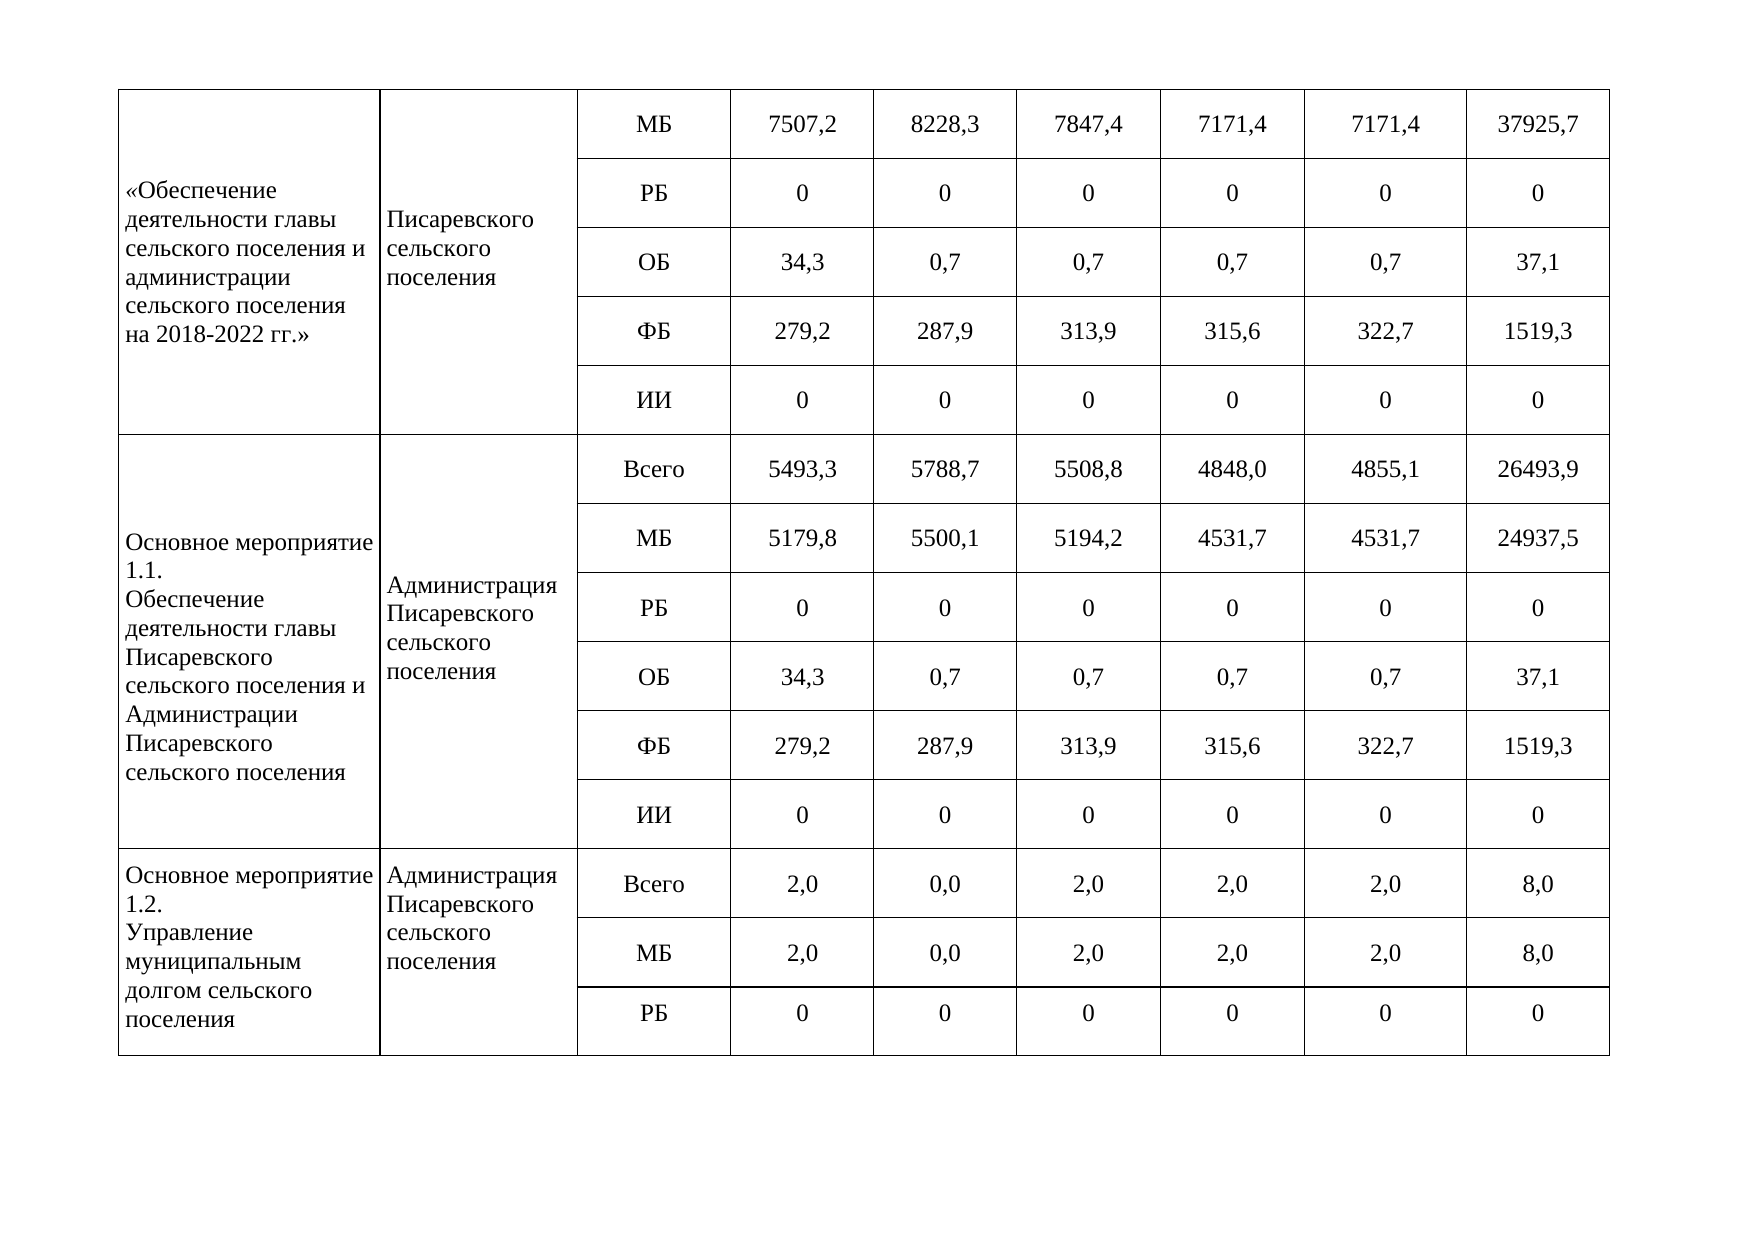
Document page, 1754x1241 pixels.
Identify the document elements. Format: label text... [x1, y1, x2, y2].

table_cell 313,9 [1017, 297, 1160, 365]
table_cell 287,9 [874, 297, 1016, 365]
table_cell 4855,1 [1305, 435, 1466, 503]
table_cell 1519,3 [1467, 711, 1609, 779]
table_cell 37,1 [1467, 228, 1609, 296]
table_cell 0 [1017, 159, 1160, 227]
table_cell 5194,2 [1017, 504, 1160, 572]
table_cell 5508,8 [1017, 435, 1160, 503]
table_cell 0 [1467, 780, 1609, 848]
table_cell 0,0 [874, 918, 1016, 986]
table_cell 0,7 [1305, 642, 1466, 710]
table_cell 0,7 [874, 642, 1016, 710]
table_cell 34,3 [731, 228, 873, 296]
table_cell 2,0 [1017, 918, 1160, 986]
table_cell 2,0 [1161, 849, 1304, 917]
table_cell 4531,7 [1305, 504, 1466, 572]
table_cell МБ [578, 918, 730, 986]
table_cell 4848,0 [1161, 435, 1304, 503]
table_cell 0,7 [874, 228, 1016, 296]
table_cell 0,7 [1161, 642, 1304, 710]
table_cell 0 [1305, 573, 1466, 641]
table_cell 8,0 [1467, 918, 1609, 986]
table_cell 5500,1 [874, 504, 1016, 572]
table_cell ИИ [578, 780, 730, 848]
table_cell 37925,7 [1467, 90, 1609, 158]
table_cell 2,0 [1161, 918, 1304, 986]
table_cell 0 [1467, 159, 1609, 227]
table_cell 0 [874, 366, 1016, 434]
table_cell 0,0 [874, 849, 1016, 917]
table_cell 0,7 [1305, 228, 1466, 296]
table_cell 0 [1017, 573, 1160, 641]
table_cell 0 [1017, 988, 1160, 1055]
table_cell 322,7 [1305, 711, 1466, 779]
table_cell Всего [578, 435, 730, 503]
table_cell 0 [731, 780, 873, 848]
table_cell 0,7 [1161, 228, 1304, 296]
table_cell 315,6 [1161, 297, 1304, 365]
table_cell РБ [578, 573, 730, 641]
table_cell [119, 90, 379, 434]
table_cell ФБ [578, 297, 730, 365]
table_cell Основное мероприятие 1.1. Обеспечение деятельности главы Писаревского сельского поселения и Администрации Писаревского сельского поселения [119, 435, 379, 848]
table_cell Основное мероприятие 1.2. Управление муниципальным долгом сельского поселения [119, 849, 379, 1055]
table_cell ОБ [578, 642, 730, 710]
table_cell 24937,5 [1467, 504, 1609, 572]
table_cell 37,1 [1467, 642, 1609, 710]
table_cell 2,0 [1305, 918, 1466, 986]
table_cell 0 [1467, 988, 1609, 1055]
table_cell 0 [1305, 780, 1466, 848]
table_cell 313,9 [1017, 711, 1160, 779]
table_cell 0 [1161, 159, 1304, 227]
table_cell 7171,4 [1161, 90, 1304, 158]
table_cell 0 [1305, 159, 1466, 227]
table_cell 0 [1161, 780, 1304, 848]
table_cell РБ [578, 988, 730, 1055]
table_cell 287,9 [874, 711, 1016, 779]
table_cell 1519,3 [1467, 297, 1609, 365]
table_cell Администрация Писаревского сельского поселения [381, 435, 577, 848]
table_cell 34,3 [731, 642, 873, 710]
table_cell МБ [578, 90, 730, 158]
table_cell 5493,3 [731, 435, 873, 503]
table_cell 279,2 [731, 297, 873, 365]
table_cell 7847,4 [1017, 90, 1160, 158]
table_cell 2,0 [1017, 849, 1160, 917]
table_cell 315,6 [1161, 711, 1304, 779]
table_cell 7171,4 [1305, 90, 1466, 158]
table_cell 0 [874, 780, 1016, 848]
table_cell 5179,8 [731, 504, 873, 572]
table_cell 0,7 [1017, 642, 1160, 710]
table_cell 0 [1161, 988, 1304, 1055]
table_cell ФБ [578, 711, 730, 779]
table_cell 0 [731, 366, 873, 434]
table_cell 0 [874, 988, 1016, 1055]
table_cell 0 [874, 159, 1016, 227]
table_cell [381, 849, 577, 1055]
table_cell 0 [731, 573, 873, 641]
table_cell 279,2 [731, 711, 873, 779]
table_cell РБ [578, 159, 730, 227]
table_cell 0 [874, 573, 1016, 641]
table_cell ОБ [578, 228, 730, 296]
table_cell Всего [578, 849, 730, 917]
table_cell 0 [1161, 573, 1304, 641]
table_cell 26493,9 [1467, 435, 1609, 503]
table_cell 0 [1305, 988, 1466, 1055]
table_cell 8,0 [1467, 849, 1609, 917]
table_cell 0,7 [1017, 228, 1160, 296]
table_cell 0 [1017, 780, 1160, 848]
table_cell 4531,7 [1161, 504, 1304, 572]
table_cell 0 [731, 988, 873, 1055]
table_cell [381, 90, 577, 434]
table_cell 2,0 [1305, 849, 1466, 917]
table_cell 2,0 [731, 918, 873, 986]
table_cell 5788,7 [874, 435, 1016, 503]
table_cell 0 [1161, 366, 1304, 434]
table_cell ИИ [578, 366, 730, 434]
table_cell 7507,2 [731, 90, 873, 158]
table_cell 0 [1467, 366, 1609, 434]
table_cell 0 [731, 159, 873, 227]
table_cell 0 [1305, 366, 1466, 434]
table_cell 322,7 [1305, 297, 1466, 365]
table_cell 2,0 [731, 849, 873, 917]
table_cell 0 [1467, 573, 1609, 641]
table_cell МБ [578, 504, 730, 572]
table_cell 0 [1017, 366, 1160, 434]
table_cell 8228,3 [874, 90, 1016, 158]
